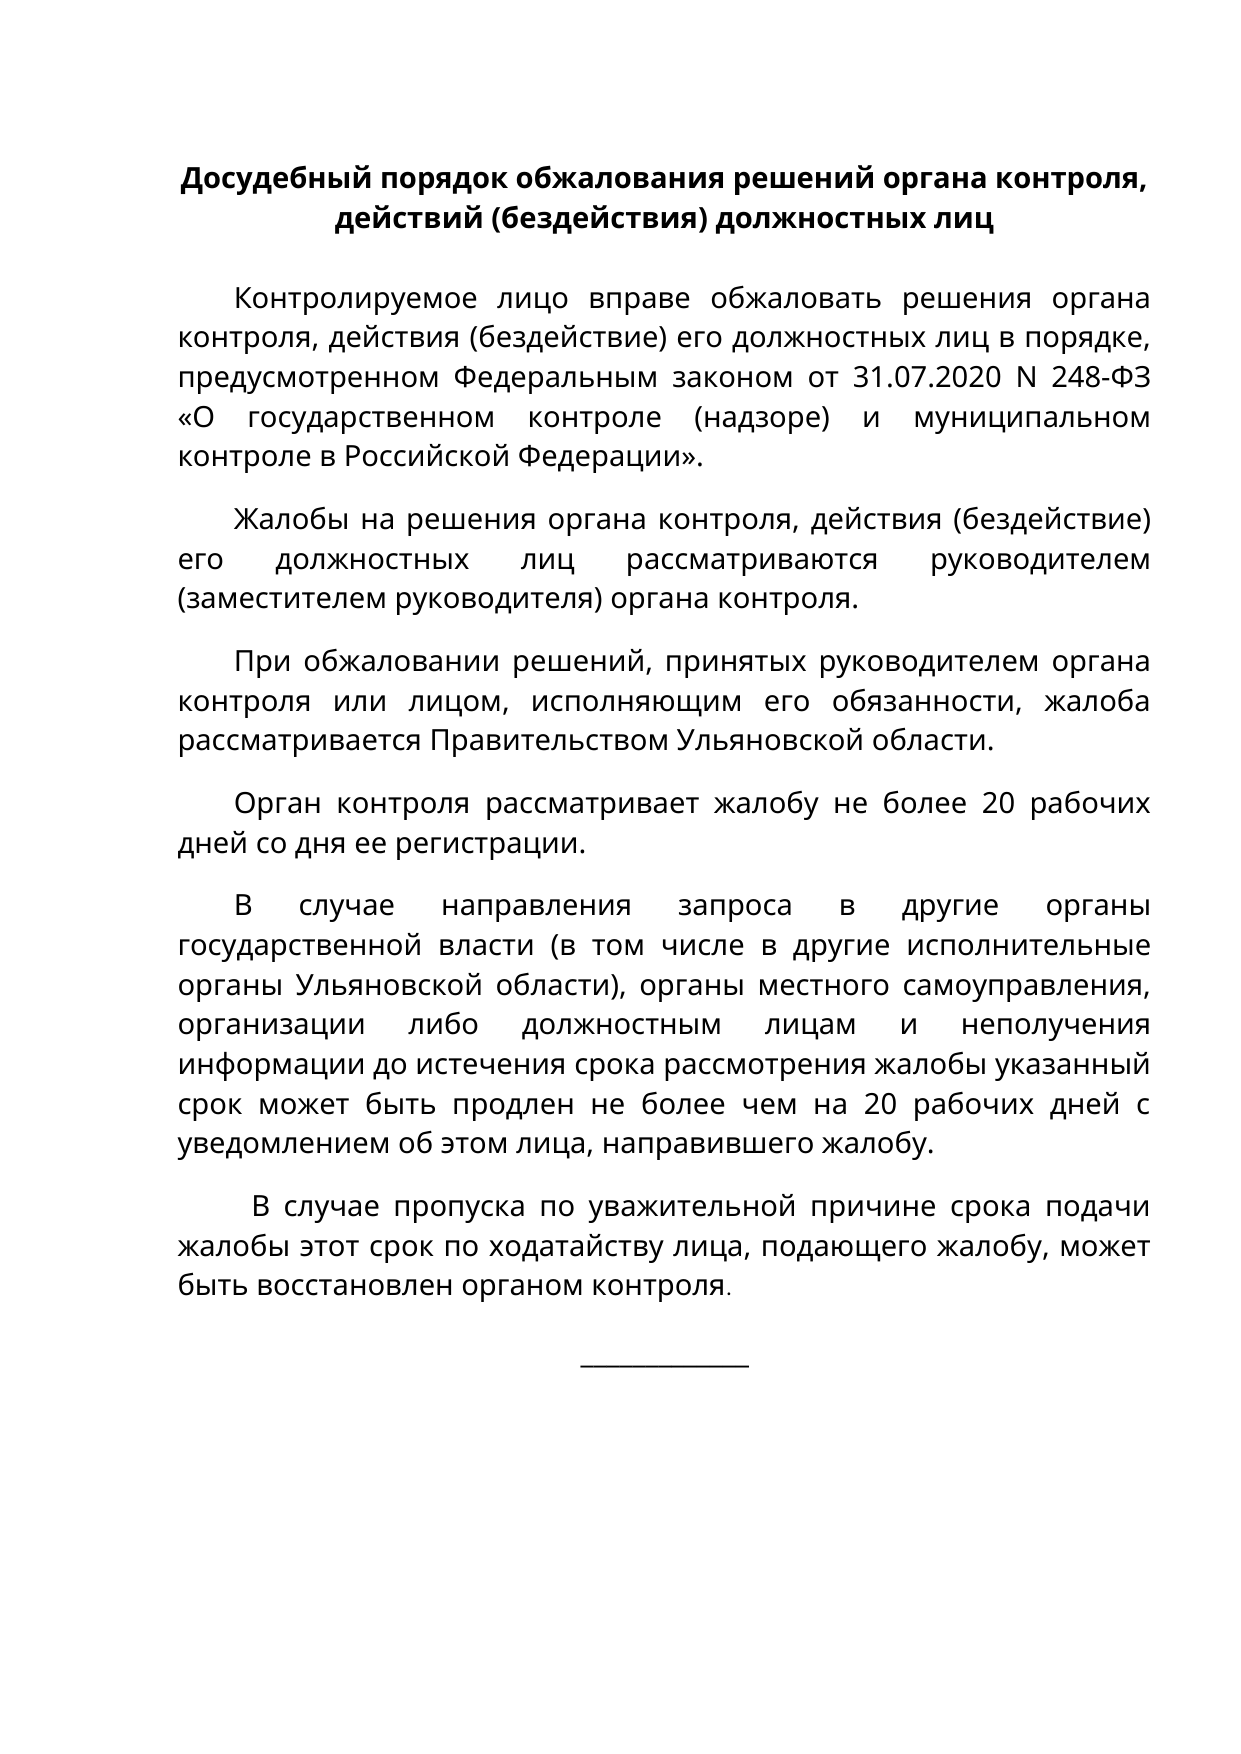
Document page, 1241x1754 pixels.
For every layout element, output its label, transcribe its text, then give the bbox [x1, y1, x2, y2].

text В случае направления запроса в другие органы государственной власти (в том числе в другие исполнительные органы Ульяновской области), органы местного самоуправления, организации либо должностным лицам и неполучения информации до истечения срока рассмотрения жалобы указанный срок может быть продлен не более чем на 20 рабочих дней с уведомлением об этом лица, направившего жалобу. [177, 884, 1152, 1162]
text Досудебный порядок обжалования решений органа контроля, [177, 158, 1152, 197]
text Жалобы на решения органа контроля, действия (бездействие) его должностных лиц рассматриваются руководителем (заместителем руководителя) органа контроля. [177, 498, 1152, 617]
text В случае пропуска по уважительной причине срока подачи жалобы этот срок по ходатайству лица, подающего жалобу, может быть восстановлен органом контроля. [177, 1185, 1152, 1304]
text При обжаловании решений, принятых руководителем органа контроля или лицом, исполняющим его обязанности, жалоба рассматривается Правительством Ульяновской области. [177, 640, 1152, 759]
text Орган контроля рассматривает жалобу не более 20 рабочих дней со дня ее регистрации. [177, 782, 1152, 862]
text действий (бездействия) должностных лиц [177, 197, 1152, 237]
text Контролируемое лицо вправе обжаловать решения органа контроля, действия (бездействие) его должностных лиц в порядке, предусмотренном Федеральным законом от 31.07.2020 N 248-ФЗ «О государственном контроле (надзоре) и муниципальном контроле в Российской Федерации». [177, 277, 1152, 475]
text _____________ [177, 1332, 1152, 1372]
